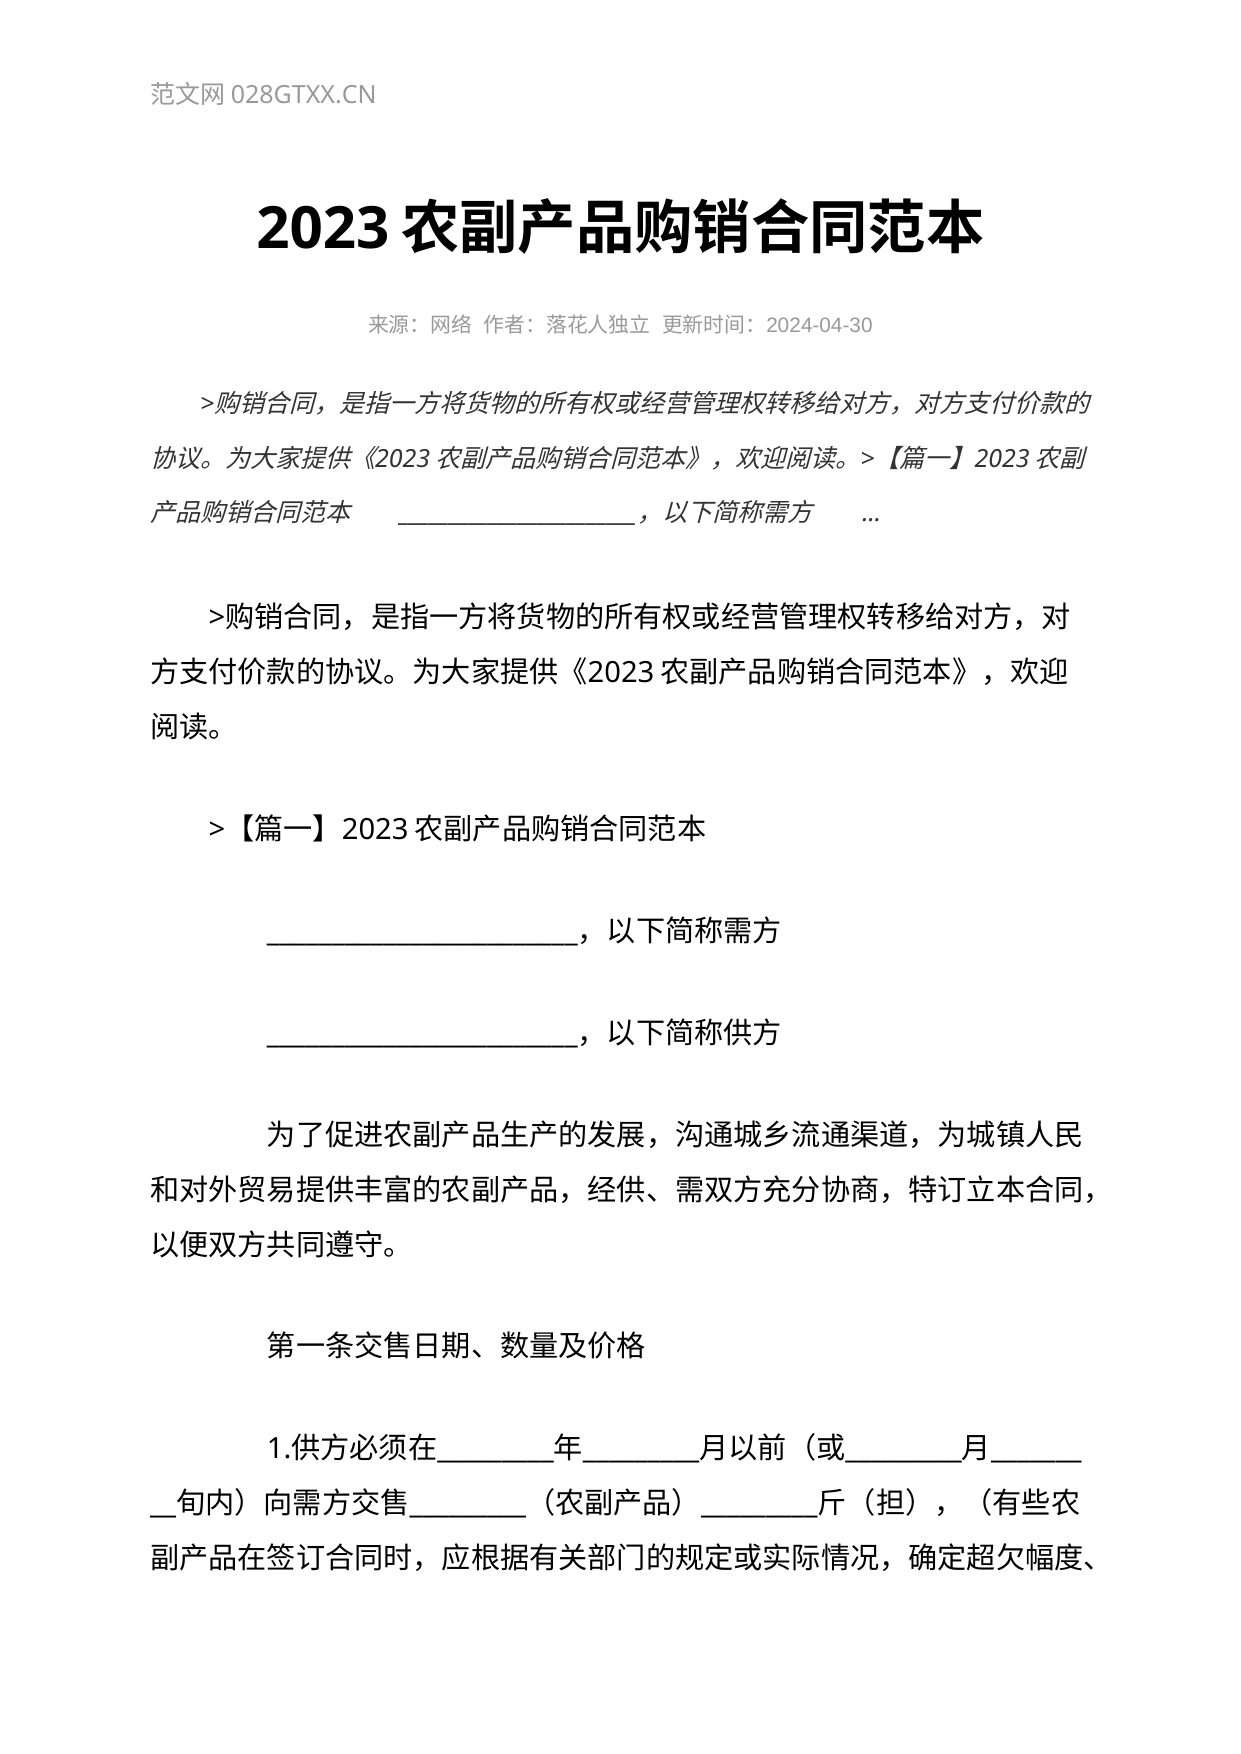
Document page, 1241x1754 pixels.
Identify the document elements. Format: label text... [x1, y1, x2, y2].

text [150, 1425, 1090, 1577]
text >购销合同，是指一方将货物的所有权或经营管理权转移给对方，对方支付价款的协议。为大家提供《2023农副产品购销合同范本》，欢迎阅读。 [150, 594, 1090, 746]
text >购销合同，是指一方将货物的所有权或经营管理权转移给对方，对方支付价款的协议。为大家提供《2023农副产品购销合同范本》，欢迎阅读。>【篇一】2023农副产品购销合同范本 ________________________，以下简称需方 ... [150, 384, 1090, 529]
text 来源：网络 作者：落花人独立 更新时间：2024-04-30 [150, 313, 1090, 337]
text ________________________，以下简称需方 [150, 907, 1090, 950]
text 第一条交售日期、数量及价格 [150, 1323, 1090, 1365]
text ________________________，以下简称供方 [150, 1009, 1090, 1052]
text >【篇一】2023农副产品购销合同范本 [150, 806, 1090, 848]
text 为了促进农副产品生产的发展，沟通城乡流通渠道，为城镇人民和对外贸易提供丰富的农副产品，经供、需双方充分协商，特订立本合同，以便双方共同遵守。 [150, 1111, 1090, 1263]
subtitle 2023农副产品购销合同范本 [150, 181, 1090, 266]
